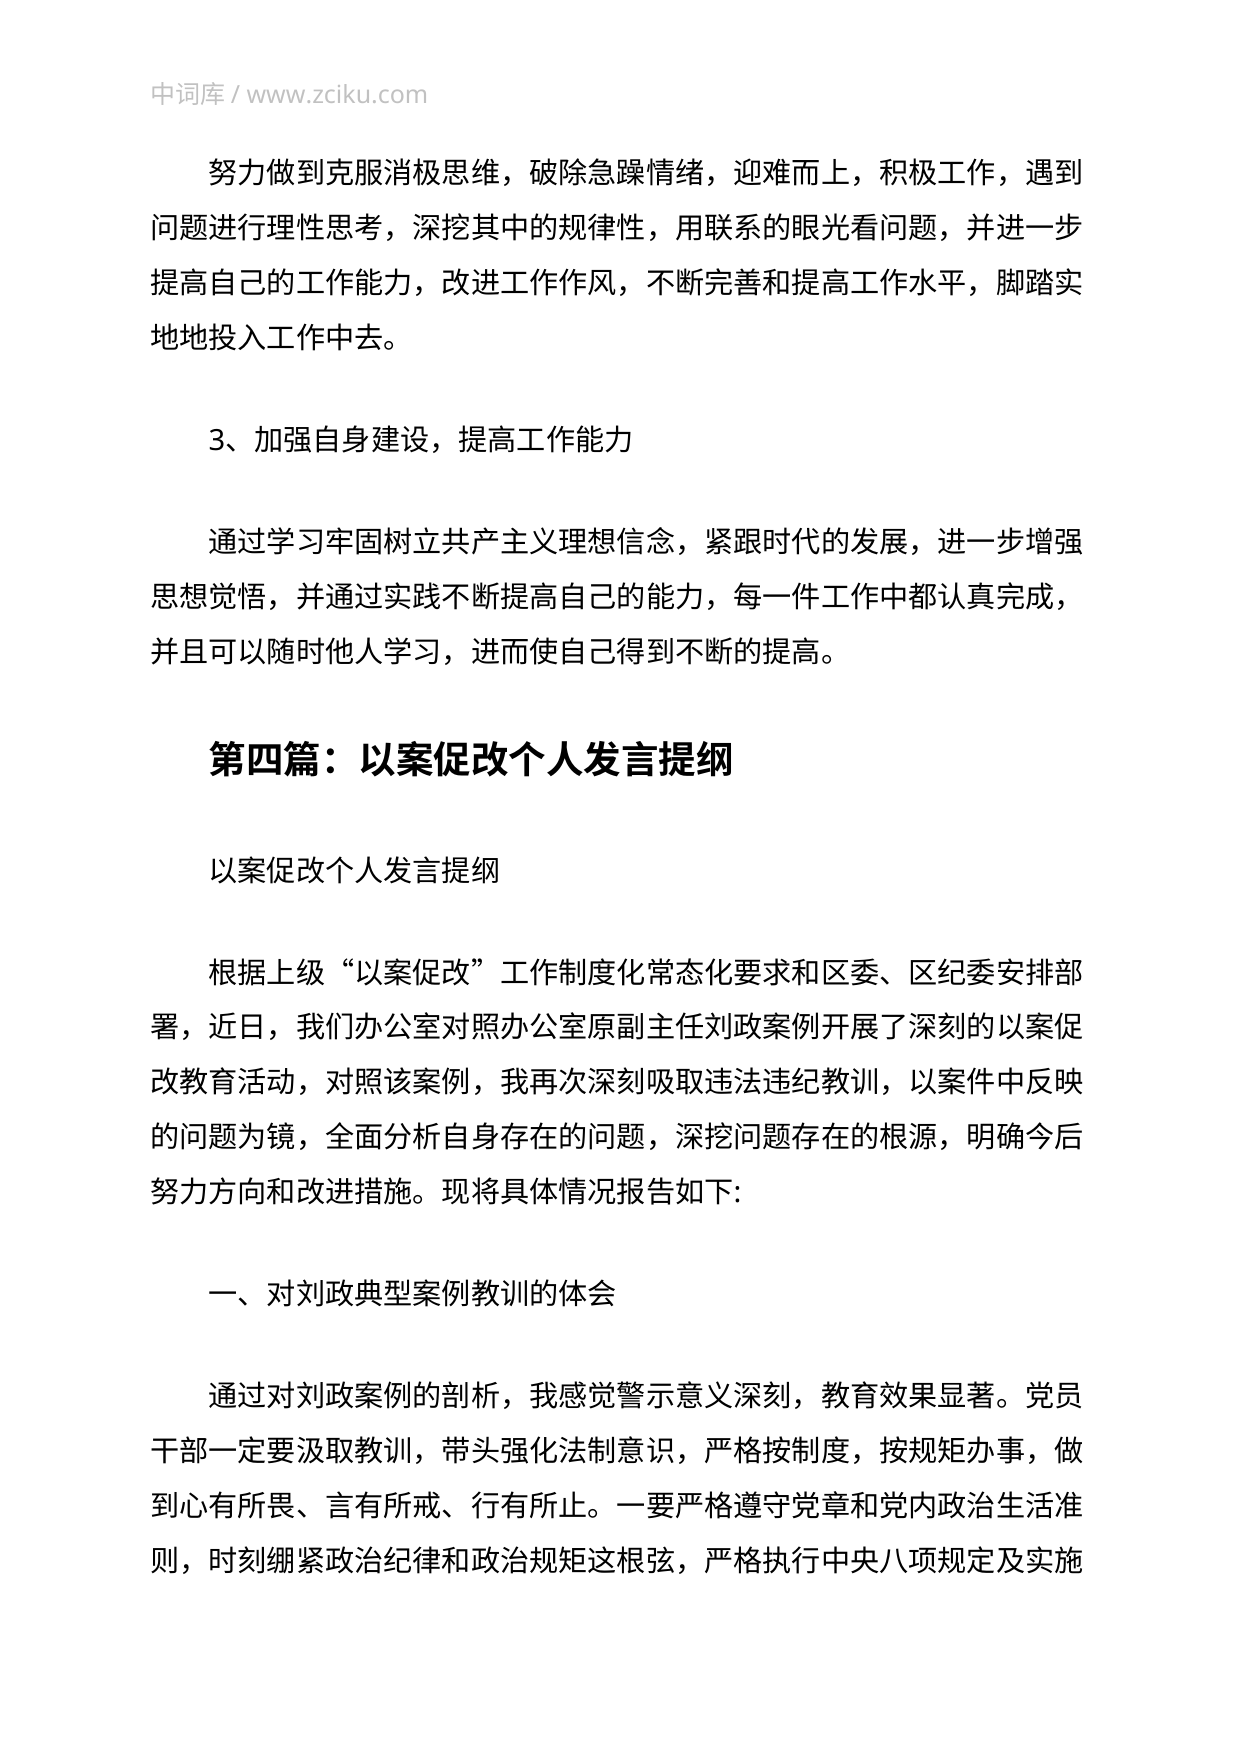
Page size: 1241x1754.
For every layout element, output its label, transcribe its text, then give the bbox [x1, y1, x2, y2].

text 根据上级“以案促改”工作制度化常态化要求和区委、区纪委安排部署，近日，我们办公室对照办公室原副主任刘政案例开展了深刻的以案促改教育活动，对照该案例，我再次深刻吸取违法违纪教训，以案件中反映的问题为镜，全面分析自身存在的问题，深挖问题存在的根源，明确今后努力方向和改进措施。现将具体情况报告如下: [150, 949, 1090, 1211]
text 3、加强自身建设，提高工作能力 [150, 416, 1090, 459]
text 一、对刘政典型案例教训的体会 [150, 1271, 1090, 1313]
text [150, 1372, 1090, 1579]
text 通过学习牢固树立共产主义理想信念，紧跟时代的发展，进一步增强思想觉悟，并通过实践不断提高自己的能力，每一件工作中都认真完成，并且可以随时他人学习，进而使自己得到不断的提高。 [150, 518, 1090, 671]
text 第四篇：以案促改个人发言提纲 [150, 730, 1090, 784]
text 以案促改个人发言提纲 [150, 847, 1090, 890]
text 努力做到克服消极思维，破除急躁情绪，迎难而上，积极工作，遇到问题进行理性思考，深挖其中的规律性，用联系的眼光看问题，并进一步提高自己的工作能力，改进工作作风，不断完善和提高工作水平，脚踏实地地投入工作中去。 [150, 150, 1090, 357]
